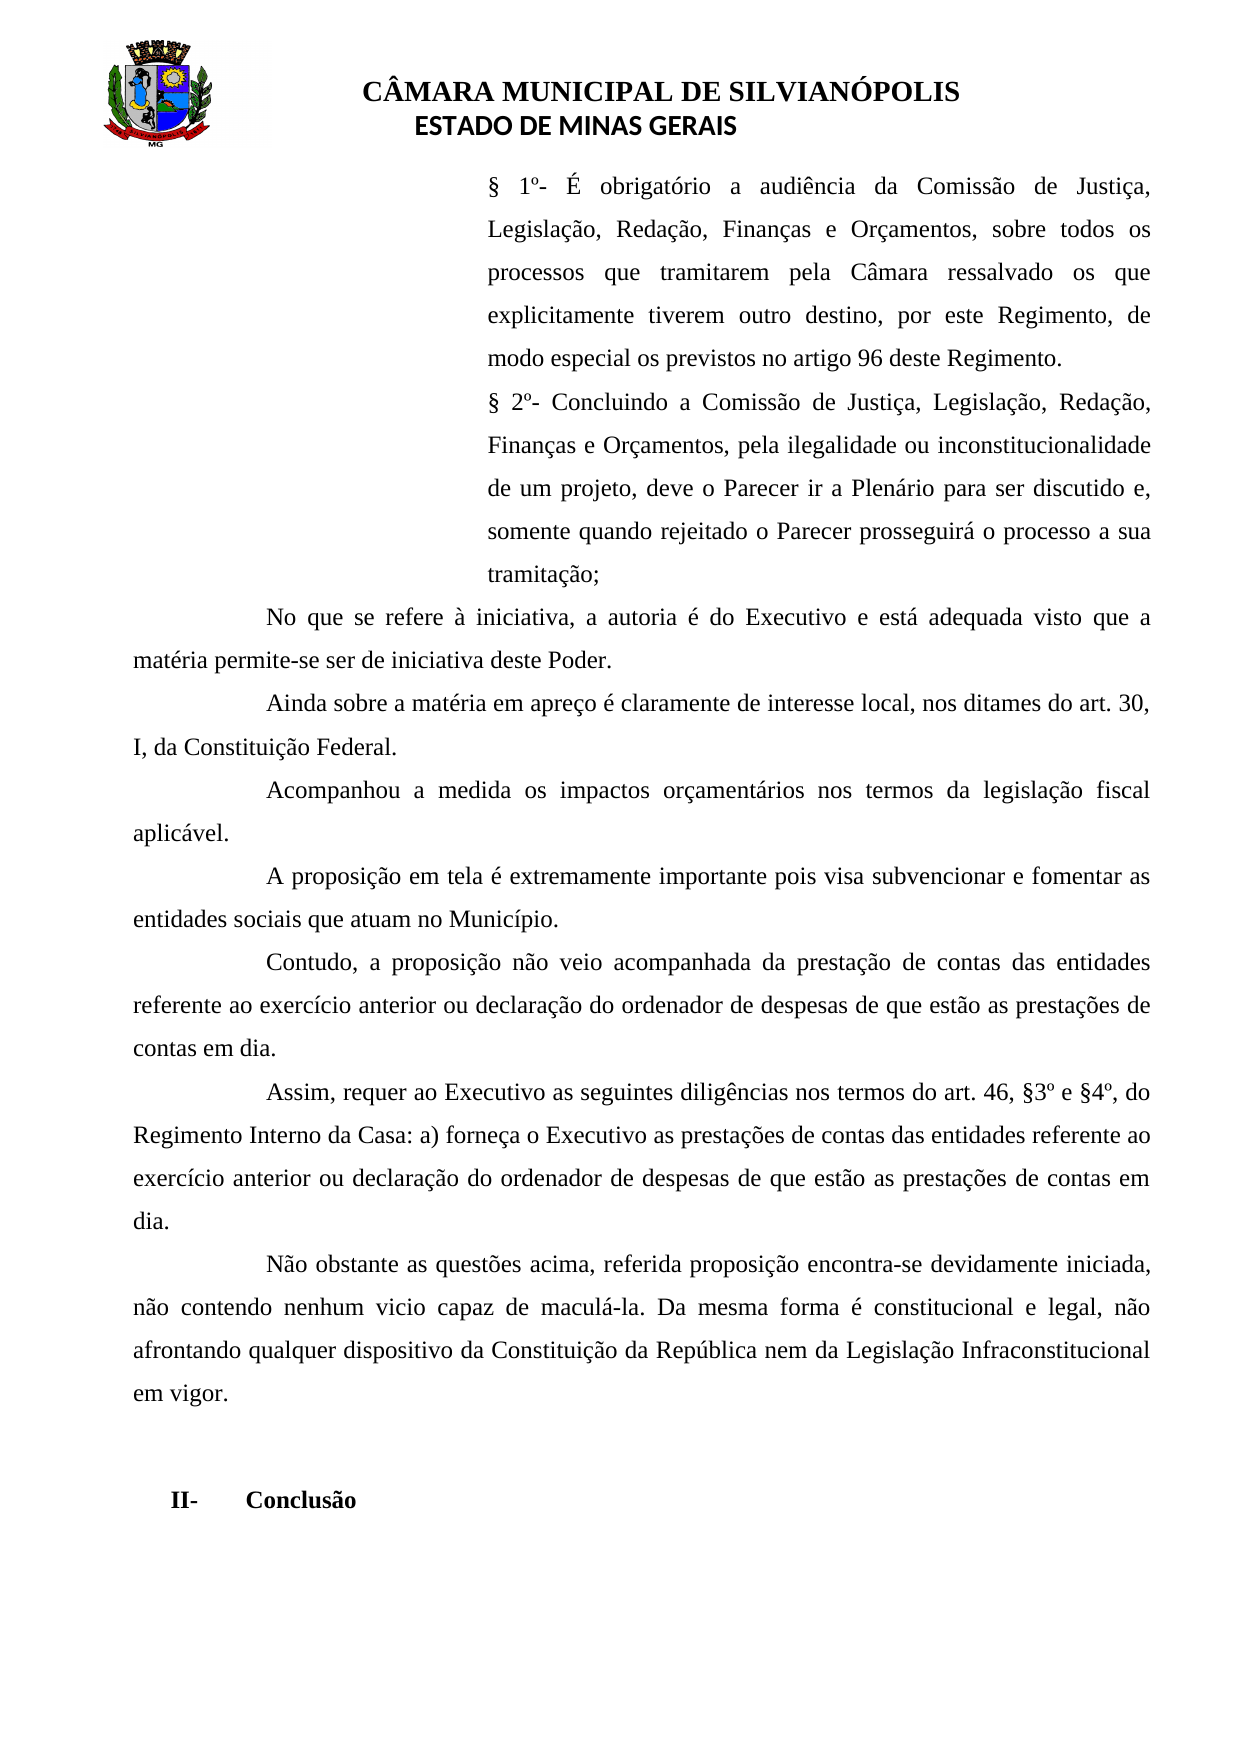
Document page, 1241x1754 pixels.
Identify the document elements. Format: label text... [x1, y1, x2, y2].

text No que se refere à iniciativa, a autoria é do Executivo e está adequada visto que a matéria permite-se ser de iniciativa deste Poder. [133, 602, 1152, 674]
text Assim, requer ao Executivo as seguintes diligências nos termos do art. 46, §3º e §4º, do Regimento Interno da Casa: a) forneça o Executivo as prestações de contas das entidades referente ao exercício anterior ou declaração do ordenador de despesas de que estão as prestações de contas em dia. [133, 1077, 1152, 1235]
list Conclusão [170, 1486, 1152, 1514]
text § 1º- É obrigatório a audiência da Comissão de Justiça, Legislação, Redação, Finanças e Orçamentos, sobre todos os processos que tramitarem pela Câmara ressalvado os que explicitamente tiverem outro destino, por este Regimento, de modo especial os previstos no artigo 96 deste Regimento. [487, 171, 1152, 372]
text Não obstante as questões acima, referida proposição encontra-se devidamente iniciada, não contendo nenhum vicio capaz de maculá-la. Da mesma forma é constitucional e legal, não afrontando qualquer dispositivo da Constituição da República nem da Legislação Infraconstitucional em vigor. [133, 1249, 1152, 1407]
text Ainda sobre a matéria em apreço é claramente de interesse local, nos ditames do art. 30, I, da Constituição Federal. [133, 688, 1152, 760]
text § 2º- Concluindo a Comissão de Justiça, Legislação, Redação, Finanças e Orçamentos, pela ilegalidade ou inconstitucionalidade de um projeto, deve o Parecer ir a Plenário para ser discutido e, somente quando rejeitado o Parecer prosseguirá o processo a sua tramitação; [487, 387, 1152, 588]
picture [102, 40, 272, 148]
text Contudo, a proposição não veio acompanhada da prestação de contas das entidades referente ao exercício anterior ou declaração do ordenador de despesas de que estão as prestações de contas em dia. [133, 947, 1152, 1062]
text A proposição em tela é extremamente importante pois visa subvencionar e fomentar as entidades sociais que atuam no Município. [133, 861, 1152, 933]
text Acompanhou a medida os impactos orçamentários nos termos da legislação fiscal aplicável. [133, 775, 1152, 847]
